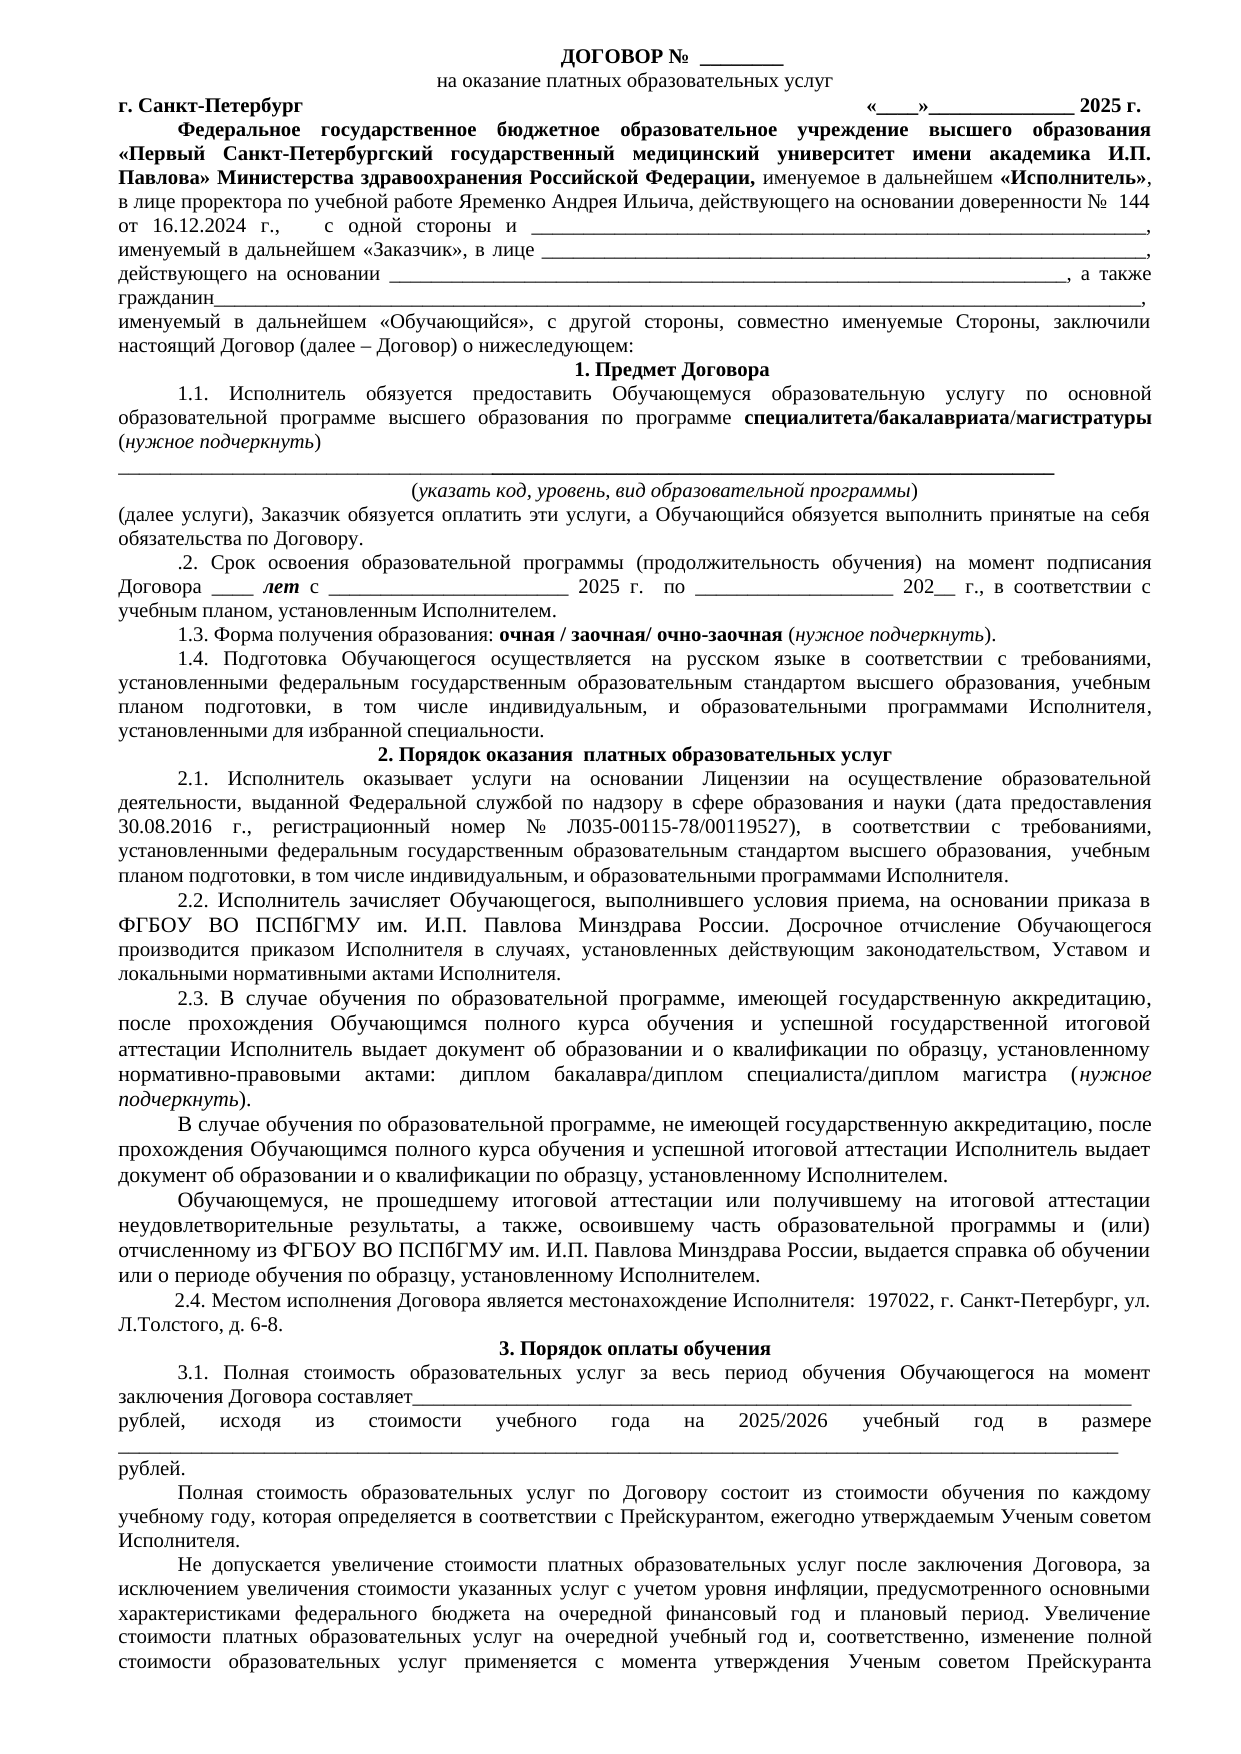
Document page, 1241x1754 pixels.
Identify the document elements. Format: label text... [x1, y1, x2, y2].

text 3. Порядок оплаты обучения [118, 1336, 1152, 1360]
text 1.3. Форма получения образования: очная / заочная/ очно-заочная (нужное подчеркнуть). [118, 622, 1152, 646]
text 2.1. Исполнитель оказывает услуги на основании Лицензии на осуществление образовательной деятельности, выданной Федеральной службой по надзору в сфере образования и науки (дата предоставления 30.08.2016 г., регистрационный номер № Л035-00115-78/00119527), в соответствии с требованиями, установленными федеральным государственным образовательным стандартом высшего образования, учебным планом подготовки, в том числе индивидуальным, и образовательными программами Исполнителя. [118, 766, 1152, 887]
text 2.4. Местом исполнения Договора является местонахождение Исполнителя: 197022, г. Санкт-Петербург, ул. Л.Толстого, д. 6-8. [118, 1288, 1152, 1336]
text .2. Срок освоения образовательной программы (продолжительность обучения) на момент подписания Договора ____ лет с _______________________ 2025 г. по ___________________ 202__ г., в соответствии с учебным планом, установленным Исполнителем. [118, 550, 1152, 622]
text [118, 1552, 1152, 1673]
text 1.4. Подготовка Обучающегося осуществляется на русском языке в соответствии с требованиями, установленными федеральным государственным образовательным стандартом высшего образования, учебным планом подготовки, в том числе индивидуальным, и образовательными программами Исполнителя, установленными для избранной специальности. [118, 646, 1152, 742]
text 1.1. Исполнитель обязуется предоставить Обучающемуся образовательную услугу по основной образовательной программе высшего образования по программе специалитета/бакалавриата/магистратуры (нужное подчеркнуть) [118, 381, 1152, 453]
text __________________________________________________________________________________________ [118, 453, 1152, 477]
text 2.3. В случае обучения по образовательной программе, имеющей государственную аккредитацию, после прохождения Обучающимся полного курса обучения и успешной государственной итоговой аттестации Исполнитель выдает документ об образовании и о квалификации по образцу, установленному нормативно-правовыми актами: диплом бакалавра/диплом специалиста/диплом магистра (нужное подчеркнуть). [118, 985, 1152, 1111]
text В случае обучения по образовательной программе, не имеющей государственную аккредитацию, после прохождения Обучающимся полного курса обучения и успешной итоговой аттестации Исполнитель выдает документ об образовании и о квалификации по образцу, установленному Исполнителем. [118, 1111, 1152, 1187]
text Федеральное государственное бюджетное образовательное учреждение высшего образования «Первый Санкт-Петербургский государственный медицинский университет имени академика И.П. Павлова» Министерства здравоохранения Российской Федерации, именуемое в дальнейшем «Исполнитель», в лице проректора по учебной работе Яременко Андрея Ильича, действующего на основании доверенности № 144 от 16.12.2024 г., с одной стороны и ___________________________________________________________, именуемый в дальнейшем «Заказчик», в лице __________________________________________________________, действующего на основании _________________________________________________________________, а также гражданин_________________________________________________________________________________________, именуемый в дальнейшем «Обучающийся», с другой стороны, совместно именуемые Стороны, заключили настоящий Договор (далее – Договор) о нижеследующем: [118, 117, 1152, 357]
text (указать код, уровень, вид образовательной программы) [118, 477, 1152, 502]
text Обучающемуся, не прошедшему итоговой аттестации или получившему на итоговой аттестации неудовлетворительные результаты, а также, освоившему часть образовательной программы и (или) отчисленному из ФГБОУ ВО ПСПбГМУ им. И.П. Павлова Минздрава России, выдается справка об обучении или о периоде обучения по образцу, установленному Исполнителем. [118, 1187, 1152, 1288]
text Полная стоимость образовательных услуг по Договору состоит из стоимости обучения по каждому учебному году, которая определяется в соответствии с Прейскурантом, ежегодно утверждаемым Ученым советом Исполнителя. [118, 1480, 1152, 1552]
text 1. Предмет Договора [118, 357, 1152, 381]
text 3.1. Полная стоимость образовательных услуг за весь период обучения Обучающегося на момент заключения Договора составляет_____________________________________________________________________ [118, 1360, 1152, 1408]
text 2.2. Исполнитель зачисляет Обучающегося, выполнившего условия приема, на основании приказа в ФГБОУ ВО ПСПбГМУ им. И.П. Павлова Минздрава России. Досрочное отчисление Обучающегося производится приказом Исполнителя в случаях, установленных действующим законодательством, Уставом и локальными нормативными актами Исполнителя. [118, 887, 1152, 985]
text рублей, исходя из стоимости учебного года на 2025/2026 учебный год в размере ________________________________________________________________________________________________ [118, 1408, 1152, 1456]
text ДОГОВОР № ________ [118, 44, 1152, 68]
text на оказание платных образовательных услуг [118, 68, 1152, 92]
text рублей. [118, 1456, 1152, 1480]
text 2. Порядок оказания платных образовательных услуг [118, 742, 1152, 766]
text (далее услуги), Заказчик обязуется оплатить эти услуги, а Обучающийся обязуется выполнить принятые на себя обязательства по Договору. [118, 502, 1152, 550]
text г. Санкт-Петербург «____»______________ 2025 г. [118, 92, 1152, 117]
